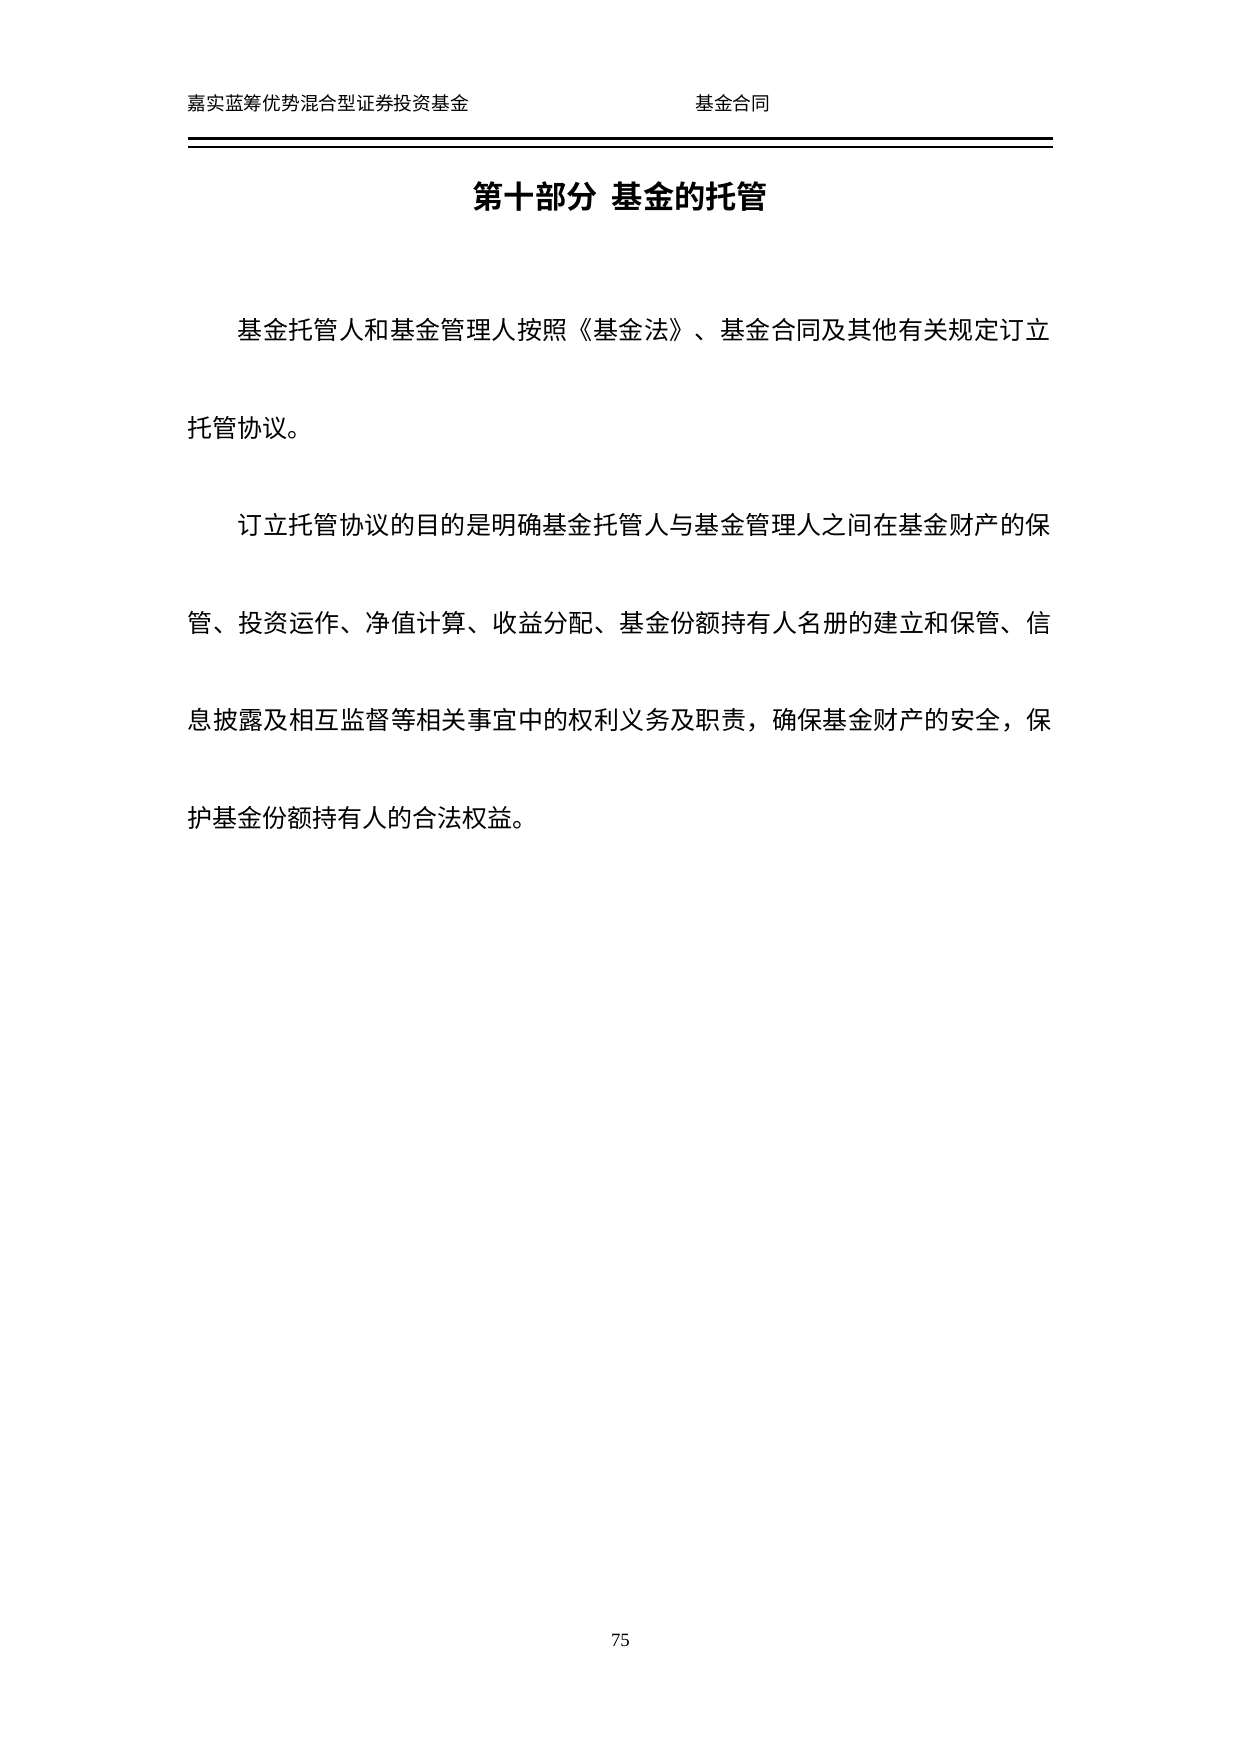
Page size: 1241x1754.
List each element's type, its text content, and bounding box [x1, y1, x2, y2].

subtitle 第十部分 基金的托管 [187, 162, 1053, 227]
text 基金托管人和基金管理人按照《基金法》、基金合同及其他有关规定订立托管协议。 [187, 296, 1053, 459]
text 订立托管协议的目的是明确基金托管人与基金管理人之间在基金财产的保管、投资运作、净值计算、收益分配、基金份额持有人名册的建立和保管、信息披露及相互监督等相关事宜中的权利义务及职责，确保基金财产的安全，保护基金份额持有人的合法权益。 [187, 477, 1053, 834]
